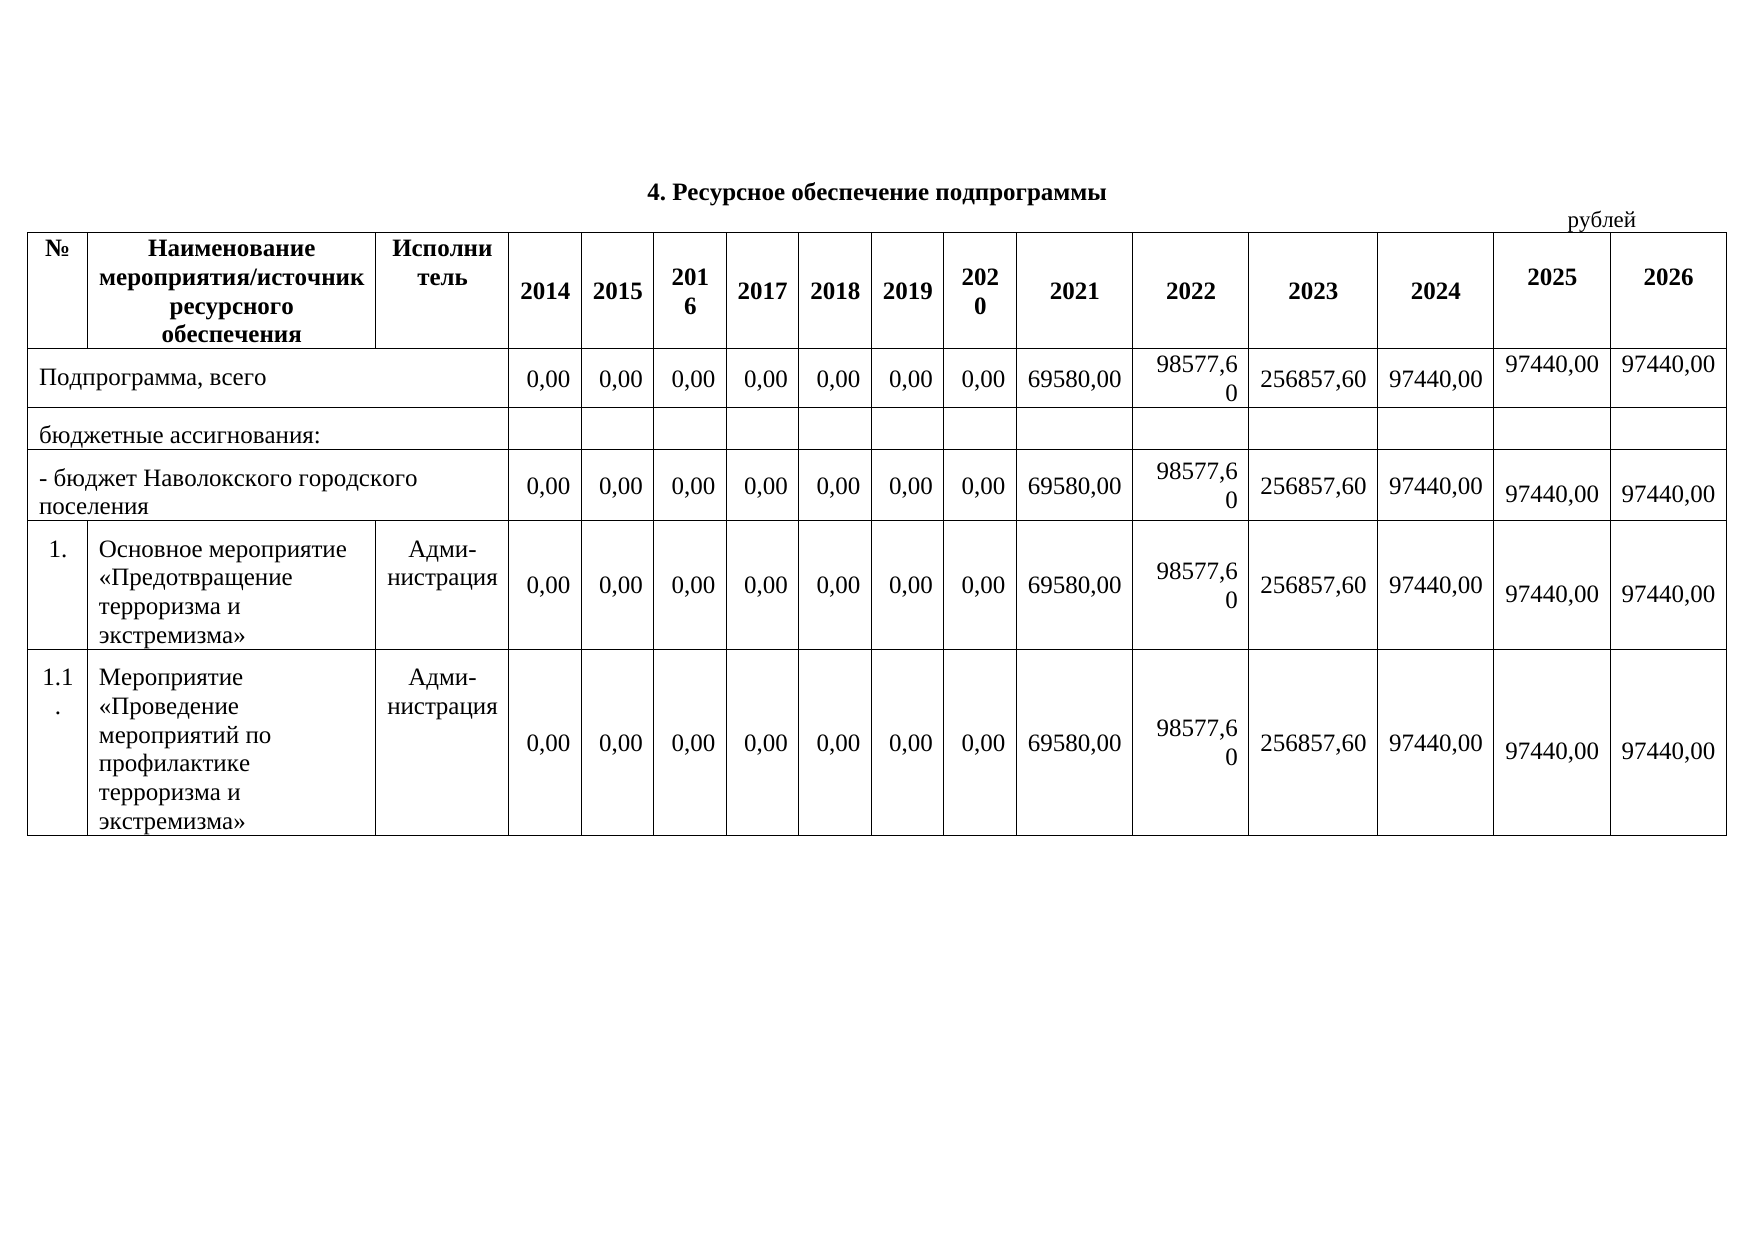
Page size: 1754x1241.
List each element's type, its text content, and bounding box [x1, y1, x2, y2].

table_cell 0,00 [509, 650, 581, 835]
table_cell 1. [28, 521, 87, 649]
table_cell 0,00 [727, 450, 798, 520]
table_cell 69580,00 [1017, 349, 1132, 407]
table_cell 0,00 [582, 349, 653, 407]
table_header 2019 [872, 233, 943, 348]
table_cell 256857,60 [1249, 450, 1377, 520]
table_cell 0,00 [727, 349, 798, 407]
table_cell 97440,00 [1611, 450, 1726, 520]
table_cell 97440,00 [1611, 521, 1726, 649]
table_cell 0,00 [799, 650, 871, 835]
table_cell 98577,60 [1133, 521, 1248, 649]
table_cell 0,00 [872, 521, 943, 649]
table_cell [1133, 408, 1248, 449]
text рублей [193, 206, 1636, 232]
table_cell 0,00 [944, 450, 1016, 520]
table_cell [1611, 408, 1726, 449]
table_cell Мероприятие «Проведение мероприятий по профилактике терроризма и экстремизма» [88, 650, 375, 835]
table_cell 98577,60 [1133, 650, 1248, 835]
table_cell 1.1. [28, 650, 87, 835]
table_cell 0,00 [727, 650, 798, 835]
table_cell 0,00 [799, 349, 871, 407]
table_header 2021 [1017, 233, 1132, 348]
table_cell 69580,00 [1017, 650, 1132, 835]
table_cell Адми-нистрация [376, 650, 508, 835]
table_header 2025 [1494, 233, 1610, 348]
table_cell 97440,00 [1494, 450, 1610, 520]
table_cell 97440,00 [1378, 650, 1493, 835]
table_cell 98577,60 [1133, 349, 1248, 407]
table_cell 69580,00 [1017, 521, 1132, 649]
table_cell 97440,00 [1378, 521, 1493, 649]
table_cell 97440,00 [1494, 650, 1610, 835]
table_cell 0,00 [509, 521, 581, 649]
table_header 2026 [1611, 233, 1726, 348]
table_header 2023 [1249, 233, 1377, 348]
table_cell 0,00 [799, 450, 871, 520]
table_cell 97440,00 [1378, 450, 1493, 520]
table_cell 256857,60 [1249, 650, 1377, 835]
table_cell 0,00 [582, 521, 653, 649]
table_cell - бюджет Наволокского городского поселения [28, 450, 508, 520]
table_cell 0,00 [654, 349, 726, 407]
table_cell [582, 408, 653, 449]
table_header 2020 [944, 233, 1016, 348]
table_cell 0,00 [872, 349, 943, 407]
table_cell 98577,60 [1133, 450, 1248, 520]
table_cell [872, 408, 943, 449]
table_header 2024 [1378, 233, 1493, 348]
table_cell 0,00 [509, 349, 581, 407]
table_header Исполни тель [376, 233, 508, 348]
table_cell [727, 408, 798, 449]
table_header 2017 [727, 233, 798, 348]
table_cell [1494, 408, 1610, 449]
table_cell [1017, 408, 1132, 449]
table_cell 0,00 [944, 521, 1016, 649]
table_cell 0,00 [582, 650, 653, 835]
table_header 2018 [799, 233, 871, 348]
table_cell [799, 408, 871, 449]
table_cell 0,00 [727, 521, 798, 649]
table_cell 256857,60 [1249, 521, 1377, 649]
table_cell 0,00 [509, 450, 581, 520]
table_cell 0,00 [872, 450, 943, 520]
table_cell 0,00 [654, 521, 726, 649]
table_cell 0,00 [654, 650, 726, 835]
table_cell 69580,00 [1017, 450, 1132, 520]
table_header 2015 [582, 233, 653, 348]
table_cell 0,00 [654, 450, 726, 520]
table_cell 256857,60 [1249, 349, 1377, 407]
table_cell 97440,00 [1494, 349, 1610, 407]
table_header № [28, 233, 87, 348]
table_cell Адми-нистрация [376, 521, 508, 649]
table_cell [944, 408, 1016, 449]
table_cell 0,00 [944, 650, 1016, 835]
table_cell Подпрограмма, всего [28, 349, 508, 407]
table_cell 0,00 [872, 650, 943, 835]
table_header Наименование мероприятия/источник ресурсного обеспечения [88, 233, 375, 348]
table_cell бюджетные ассигнования: [28, 408, 508, 449]
table_cell [1249, 408, 1377, 449]
table_header 2016 [654, 233, 726, 348]
table_cell 97440,00 [1378, 349, 1493, 407]
table_cell [1378, 408, 1493, 449]
table_cell [654, 408, 726, 449]
table_header 2014 [509, 233, 581, 348]
table_header 2022 [1133, 233, 1248, 348]
table_cell 0,00 [582, 450, 653, 520]
table_cell [509, 408, 581, 449]
table_cell 97440,00 [1611, 650, 1726, 835]
table_cell 0,00 [799, 521, 871, 649]
table_cell 97440,00 [1611, 349, 1726, 407]
table_cell 0,00 [944, 349, 1016, 407]
table_cell 97440,00 [1494, 521, 1610, 649]
table_cell Основное мероприятие «Предотвращение терроризма и экстремизма» [88, 521, 375, 649]
text 4. Ресурсное обеспечение подпрограммы [118, 177, 1636, 206]
